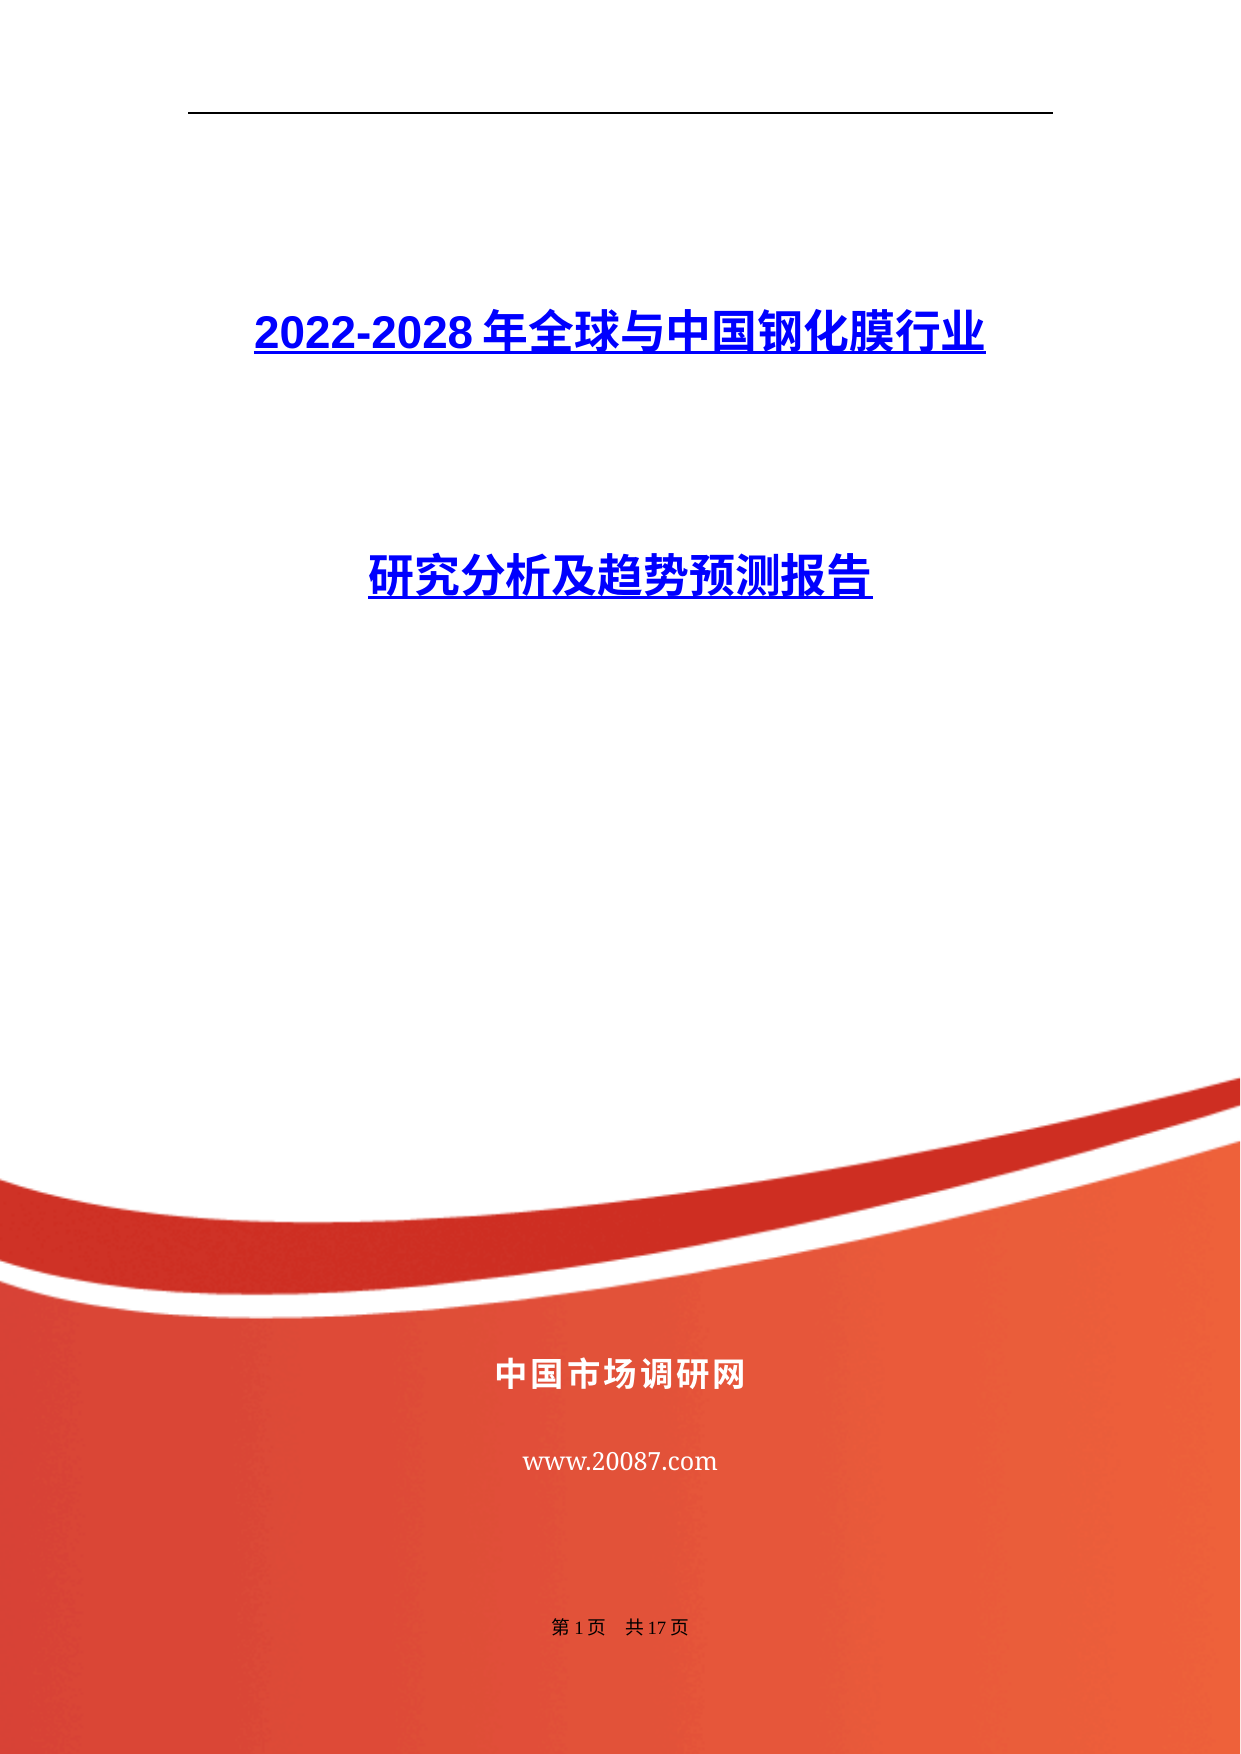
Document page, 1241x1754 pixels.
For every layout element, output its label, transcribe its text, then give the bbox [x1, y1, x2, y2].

table_header 2022-2028年全球与中国钢化膜行业研究分析及趋势预测报告 [188, 207, 1053, 773]
text www.20087.com [187, 1428, 1053, 1493]
subtitle 中国市场调研网 [187, 1339, 1053, 1404]
picture [0, 1006, 1241, 1754]
